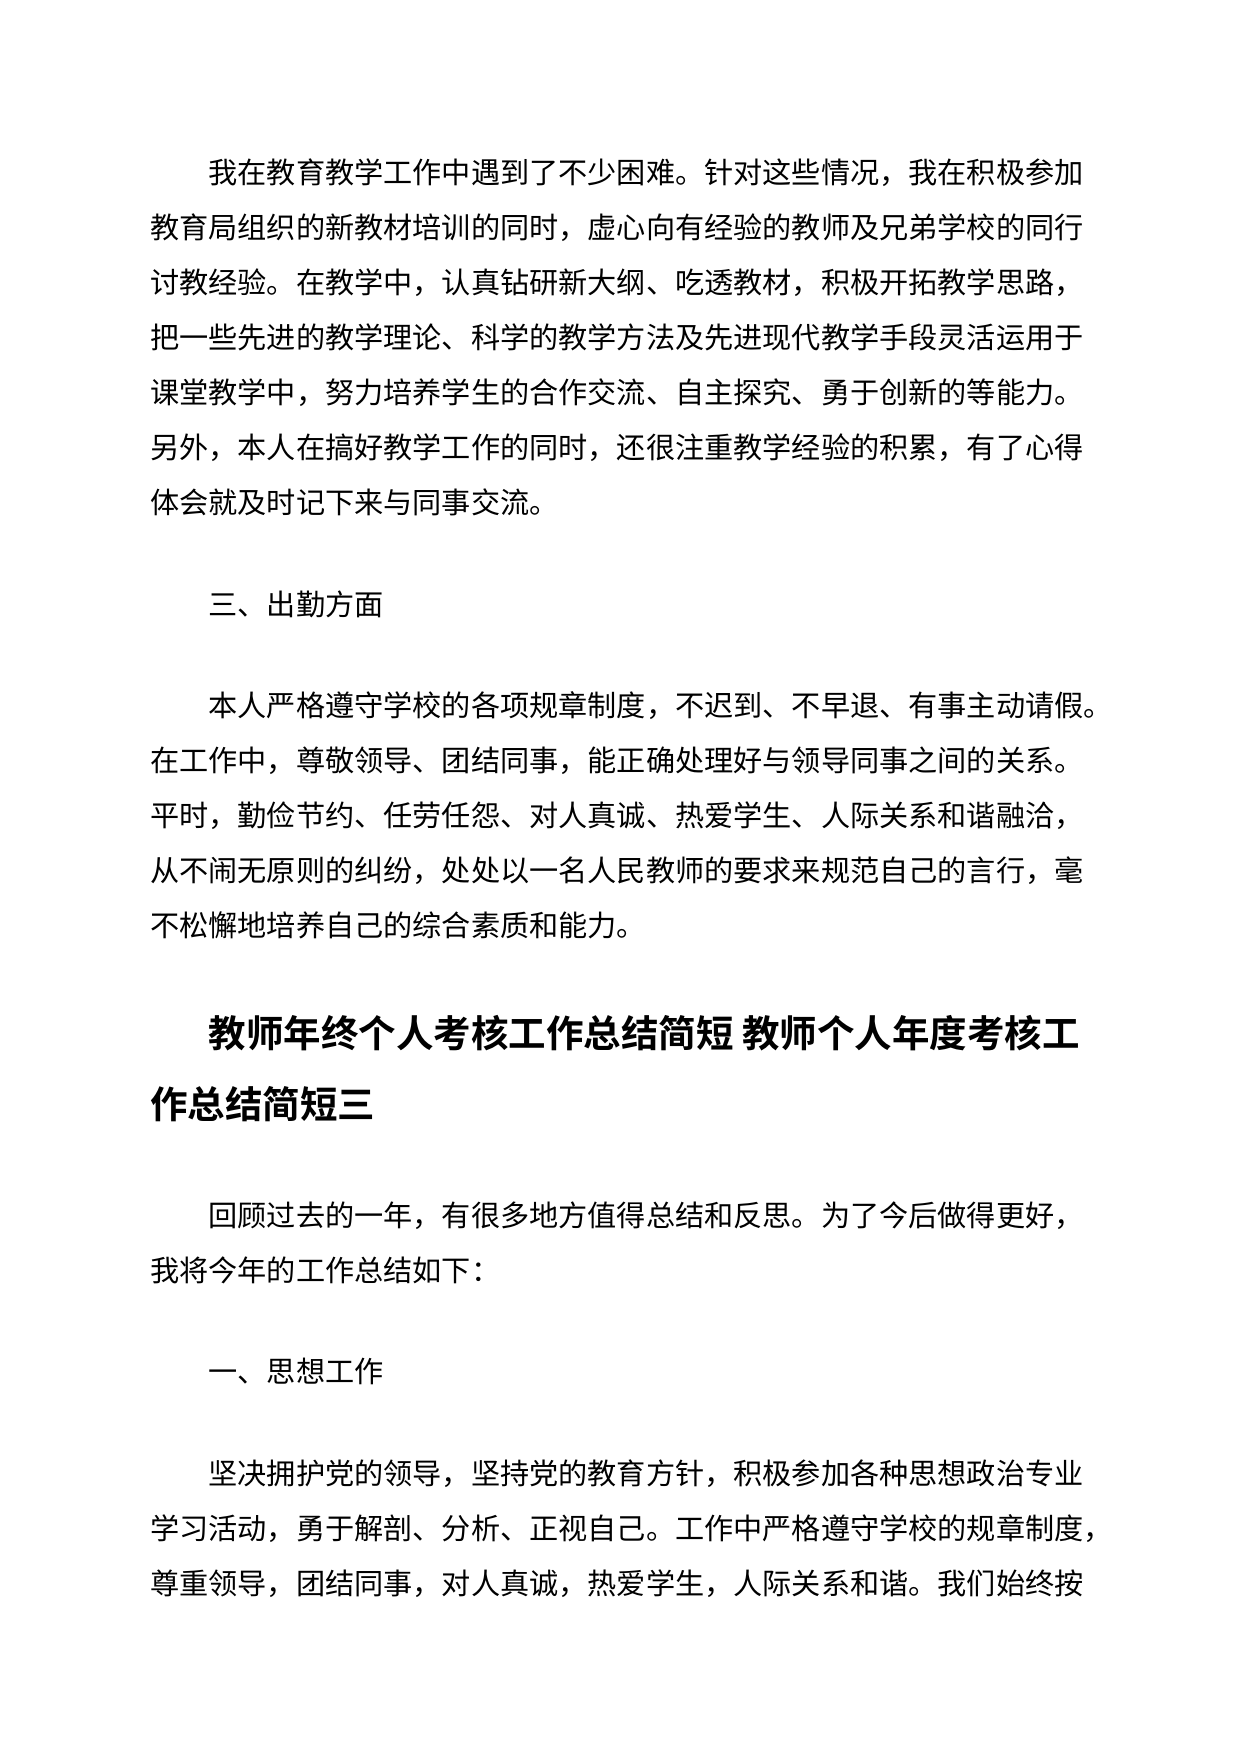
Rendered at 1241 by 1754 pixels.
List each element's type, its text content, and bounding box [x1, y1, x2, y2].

text 我在教育教学工作中遇到了不少困难。针对这些情况，我在积极参加教育局组织的新教材培训的同时，虚心向有经验的教师及兄弟学校的同行讨教经验。在教学中，认真钻研新大纲、吃透教材，积极开拓教学思路，把一些先进的教学理论、科学的教学方法及先进现代教学手段灵活运用于课堂教学中，努力培养学生的合作交流、自主探究、勇于创新的等能力。另外，本人在搞好教学工作的同时，还很注重教学经验的积累，有了心得体会就及时记下来与同事交流。 [150, 150, 1090, 522]
text 教师年终个人考核工作总结简短 教师个人年度考核工作总结简短三 [150, 1004, 1090, 1129]
text 回顾过去的一年，有很多地方值得总结和反思。为了今后做得更好，我将今年的工作总结如下： [150, 1192, 1090, 1289]
text 三、出勤方面 [150, 581, 1090, 623]
text 一、思想工作 [150, 1349, 1090, 1391]
text 本人严格遵守学校的各项规章制度，不迟到、不早退、有事主动请假。在工作中，尊敬领导、团结同事，能正确处理好与领导同事之间的关系。平时，勤俭节约、任劳任怨、对人真诚、热爱学生、人际关系和谐融洽，从不闹无原则的纠纷，处处以一名人民教师的要求来规范自己的言行，毫不松懈地培养自己的综合素质和能力。 [150, 683, 1090, 945]
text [150, 1451, 1090, 1603]
